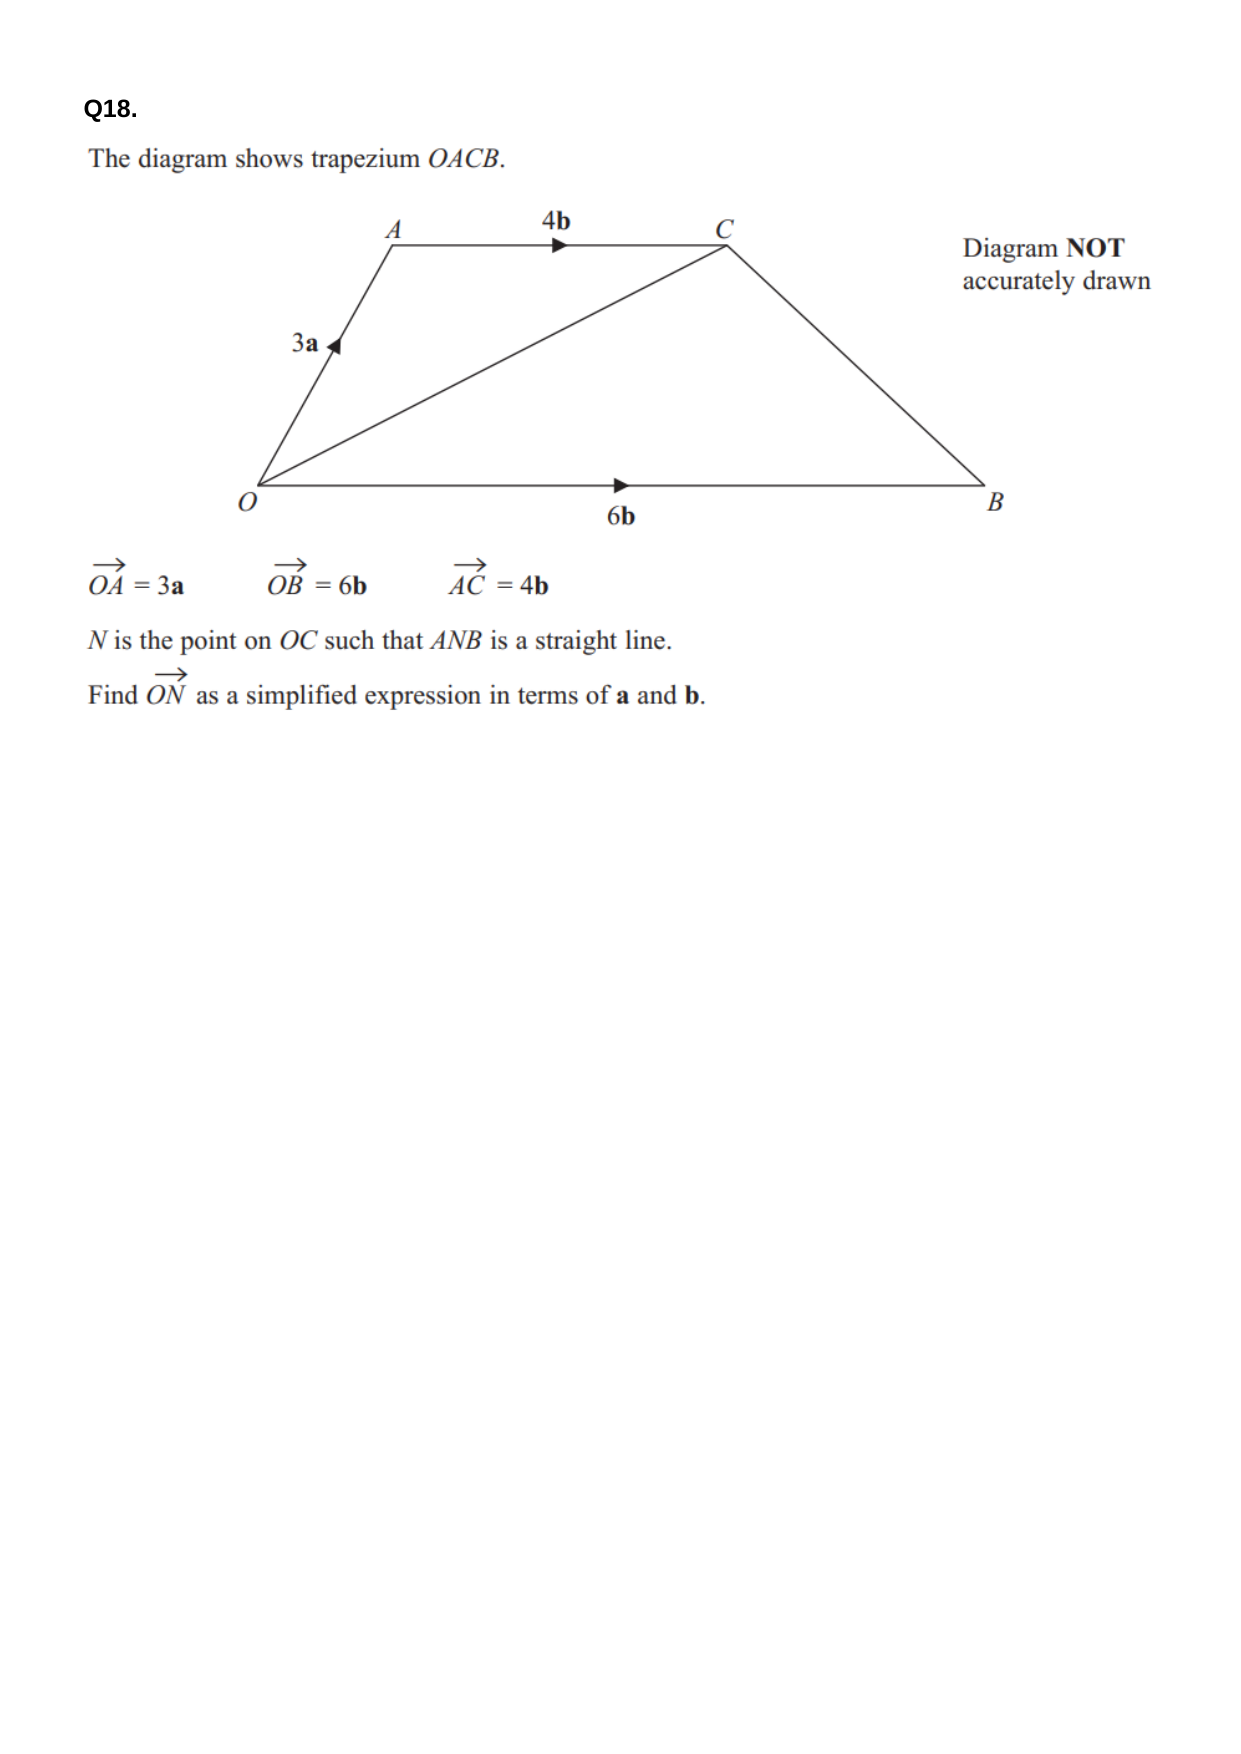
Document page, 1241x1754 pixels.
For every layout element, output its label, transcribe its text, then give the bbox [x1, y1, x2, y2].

text Q18. [83, 94, 1157, 122]
picture [83, 141, 1157, 715]
